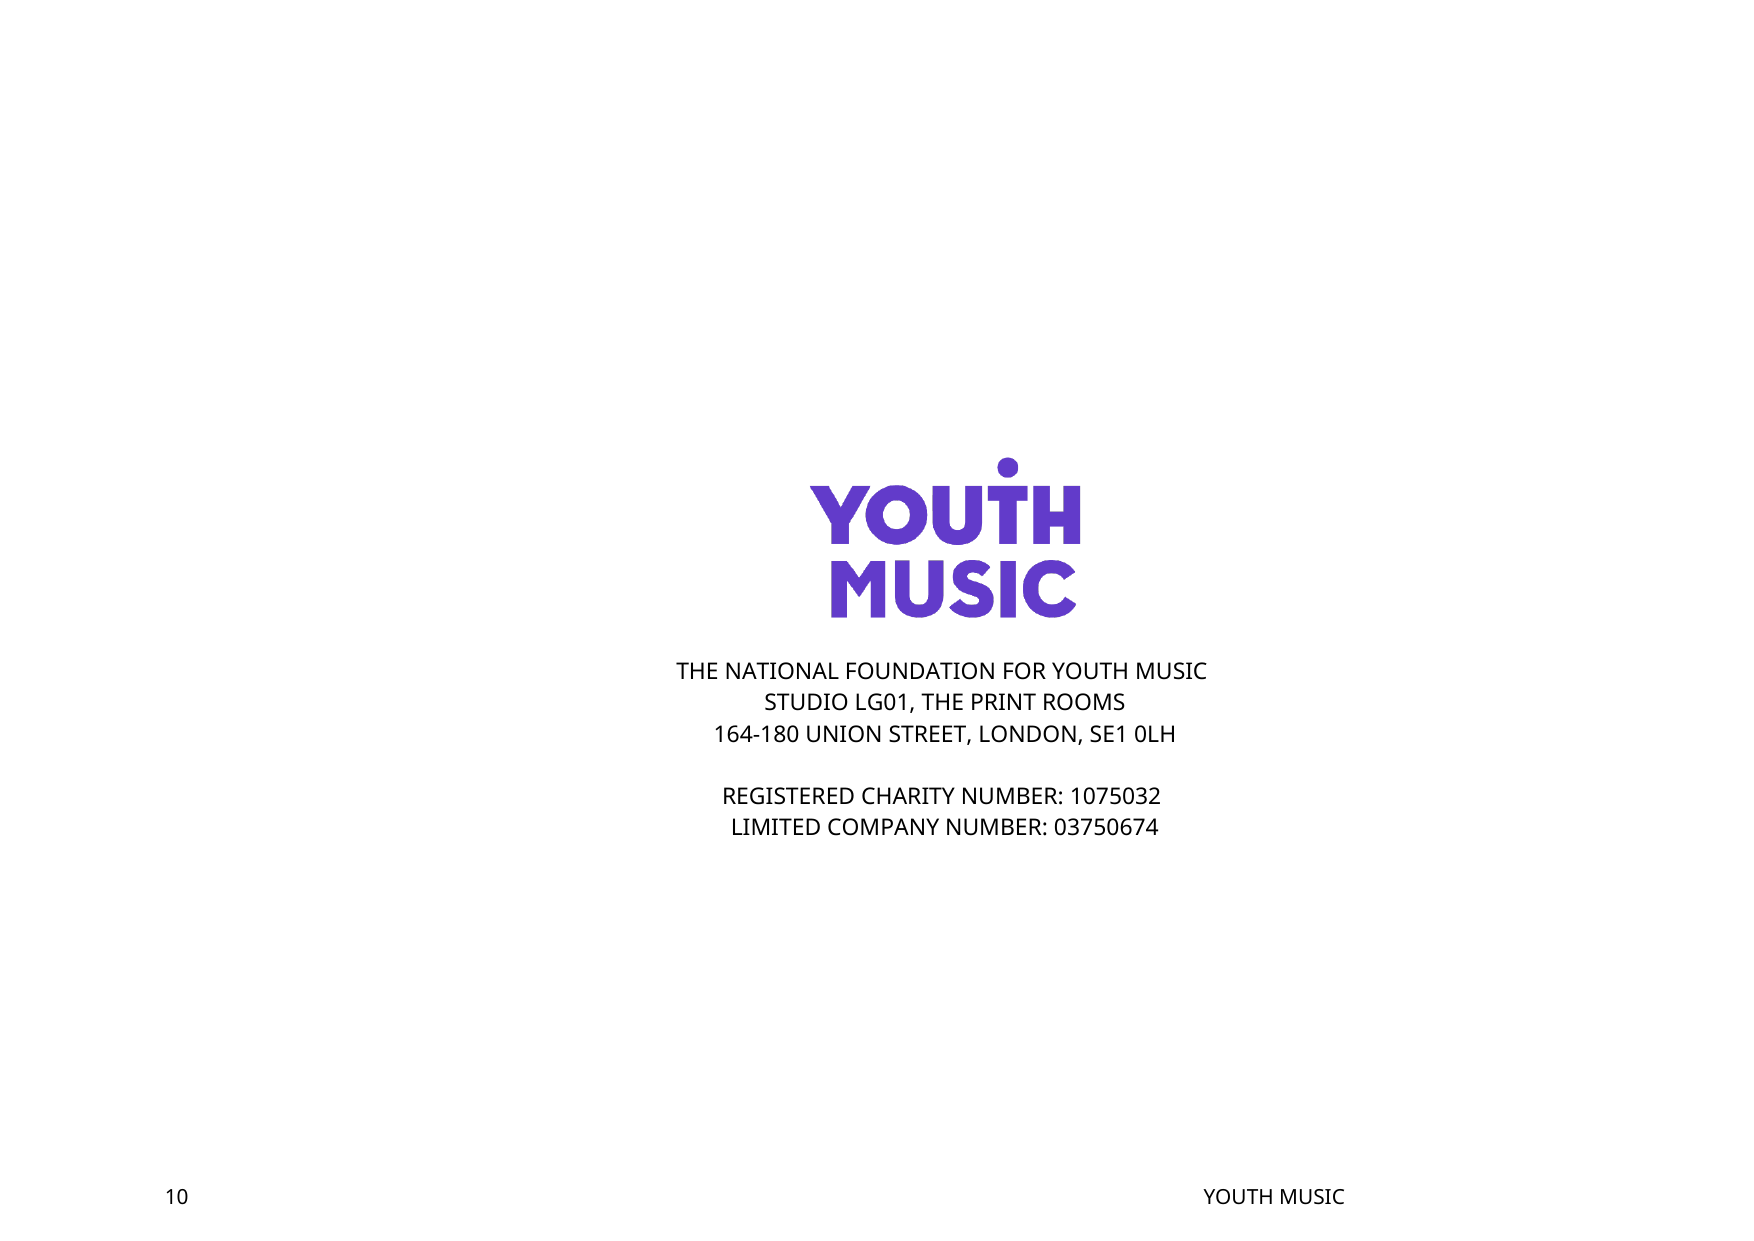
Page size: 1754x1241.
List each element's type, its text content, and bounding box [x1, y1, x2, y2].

text 164-180 UNION STREET, LONDON, SE1 0LH [164, 718, 1725, 749]
text REGISTERED CHARITY NUMBER: 1075032 LIMITED COMPANY NUMBER: 03750674 [164, 749, 1725, 843]
text THE NATIONAL FOUNDATION FOR YOUTH MUSIC STUDIO LG01, THE PRINT ROOMS [164, 655, 1725, 718]
picture [771, 435, 1118, 656]
